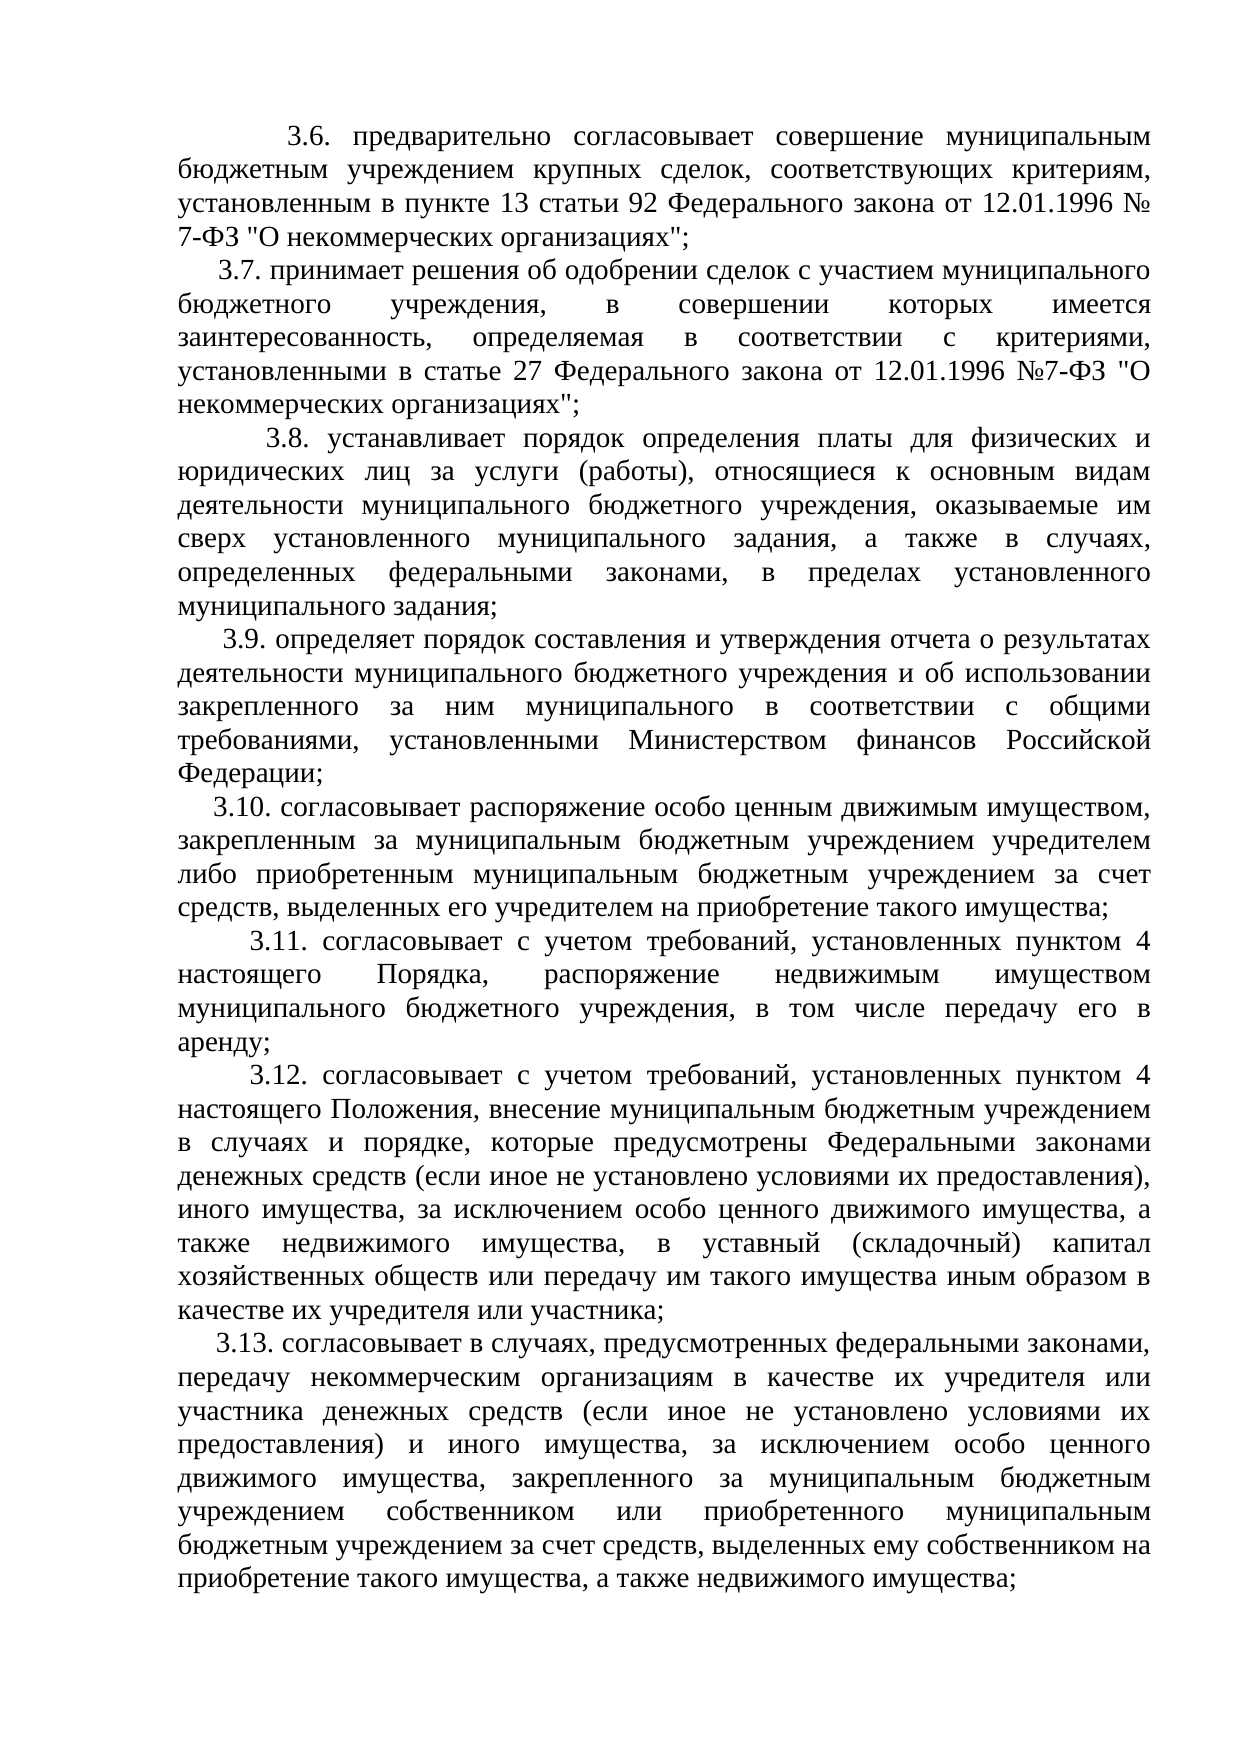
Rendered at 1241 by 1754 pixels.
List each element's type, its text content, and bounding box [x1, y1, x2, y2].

text 3.12. согласовывает с учетом требований, установленных пунктом 4 настоящего Положения, внесение муниципальным бюджетным учреждением в случаях и порядке, которые предусмотрены Федеральными законами денежных средств (если иное не установлено условиями их предоставления), иного имущества, за исключением особо ценного движимого имущества, а также недвижимого имущества, в уставный (складочный) капитал хозяйственных обществ или передачу им такого имущества иным образом в качестве их учредителя или участника; [177, 1057, 1152, 1326]
text 3.9. определяет порядок составления и утверждения отчета о результатах деятельности муниципального бюджетного учреждения и об использовании закрепленного за ним муниципального в соответствии с общими требованиями, установленными Министерством финансов Российской Федерации; [177, 621, 1152, 789]
text 3.11. согласовывает с учетом требований, установленных пунктом 4 настоящего Порядка, распоряжение недвижимым имуществом муниципального бюджетного учреждения, в том числе передачу его в аренду; [177, 923, 1152, 1057]
text 3.13. согласовывает в случаях, предусмотренных федеральными законами, передачу некоммерческим организациям в качестве их учредителя или участника денежных средств (если иное не установлено условиями их предоставления) и иного имущества, за исключением особо ценного движимого имущества, закрепленного за муниципальным бюджетным учреждением собственником или приобретенного муниципальным бюджетным учреждением за счет средств, выделенных ему собственником на приобретение такого имущества, а также недвижимого имущества; [177, 1326, 1152, 1594]
text 3.6. предварительно согласовывает совершение муниципальным бюджетным учреждением крупных сделок, соответствующих критериям, установленным в пункте 13 статьи 92 Федерального закона от 12.01.1996 № 7-ФЗ "О некоммерческих организациях"; [177, 118, 1152, 252]
text 3.8. устанавливает порядок определения платы для физических и юридических лиц за услуги (работы), относящиеся к основным видам деятельности муниципального бюджетного учреждения, оказываемые им сверх установленного муниципального задания, а также в случаях, определенных федеральными законами, в пределах установленного муниципального задания; [177, 420, 1152, 621]
text 3.7. принимает решения об одобрении сделок с участием муниципального бюджетного учреждения, в совершении которых имеется заинтересованность, определяемая в соответствии с критериями, установленными в статье 27 Федерального закона от 12.01.1996 №7-ФЗ "О некоммерческих организациях"; [177, 252, 1152, 420]
text 3.10. согласовывает распоряжение особо ценным движимым имуществом, закрепленным за муниципальным бюджетным учреждением учредителем либо приобретенным муниципальным бюджетным учреждением за счет средств, выделенных его учредителем на приобретение такого имущества; [177, 789, 1152, 923]
